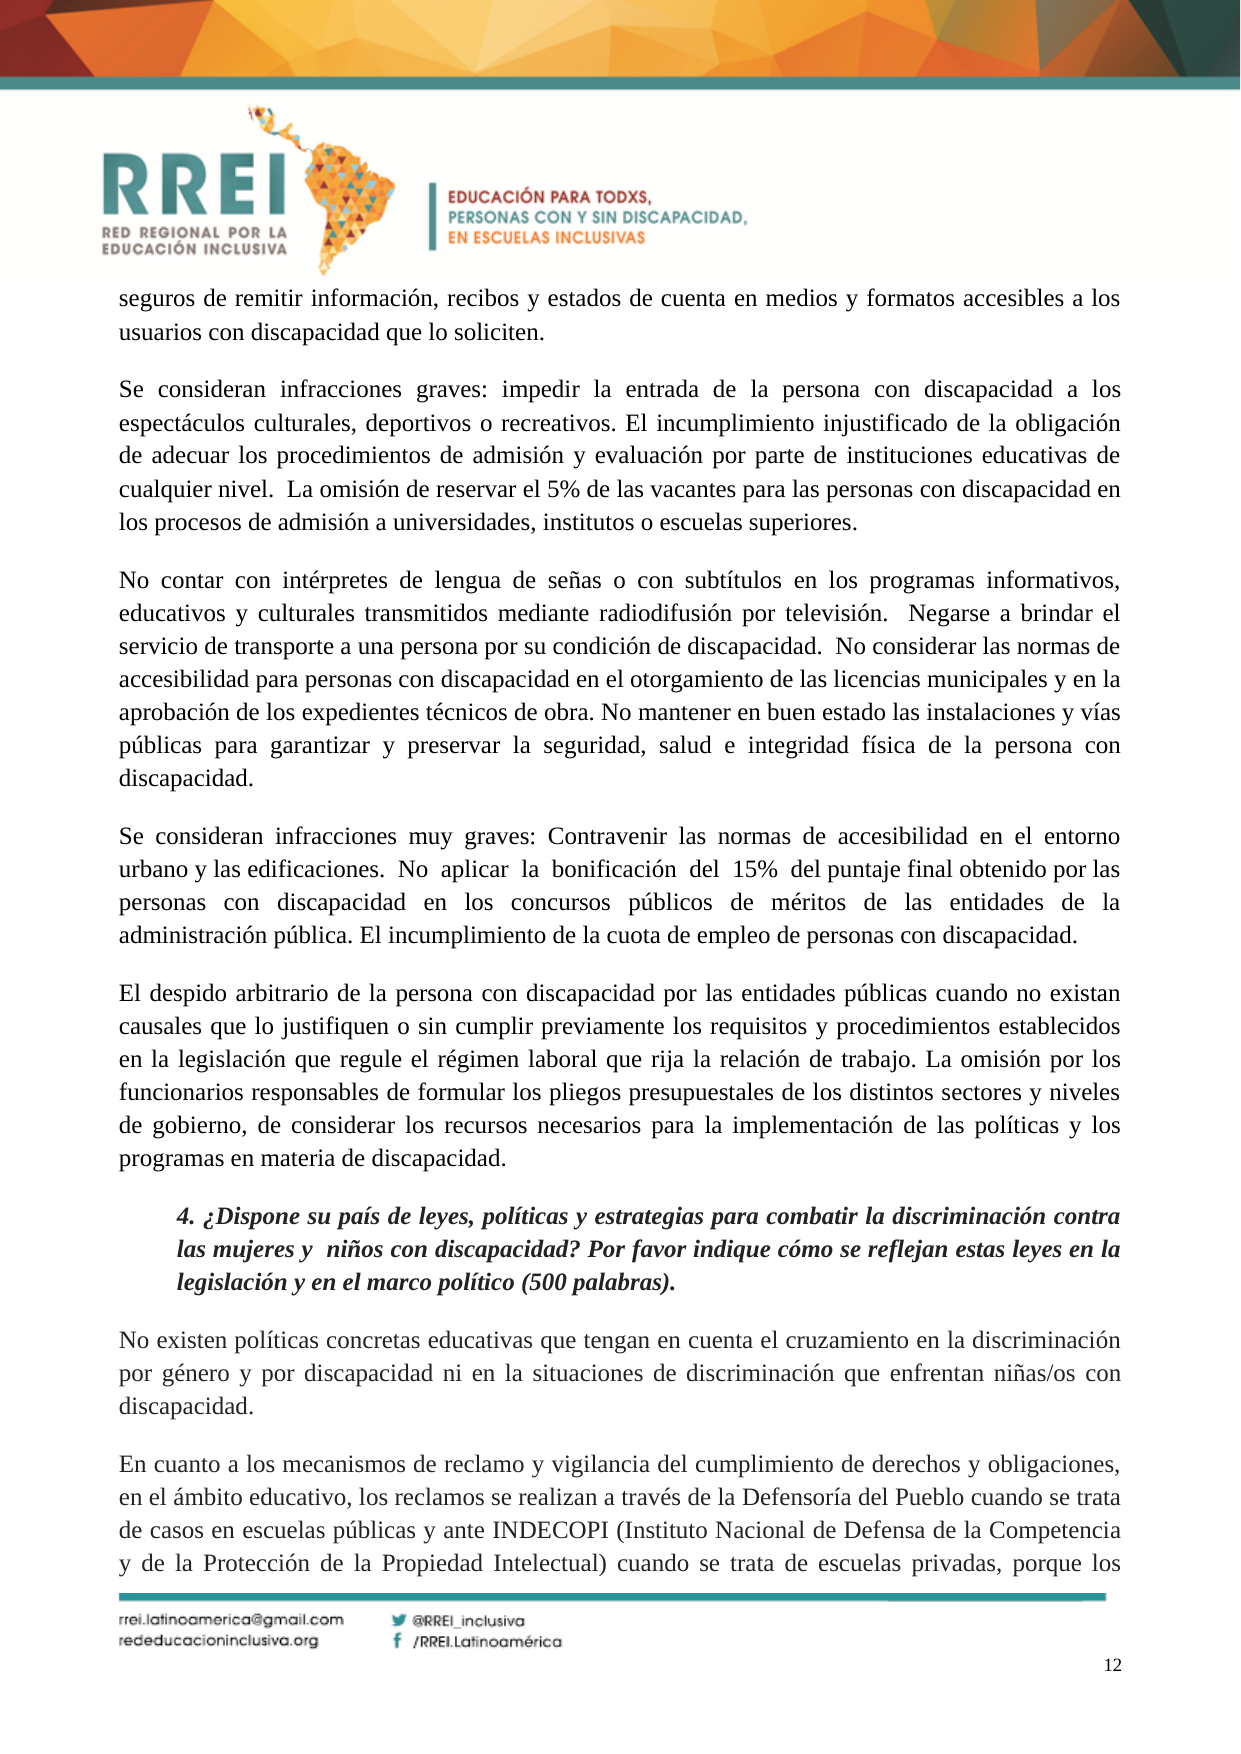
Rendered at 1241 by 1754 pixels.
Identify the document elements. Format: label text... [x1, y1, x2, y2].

text Se consideran infracciones graves: impedir la entrada de la persona con discapacidad a los espectáculos culturales, deportivos o recreativos. El incumplimiento injustificado de la obligación de adecuar los procedimientos de admisión y evaluación por parte de instituciones educativas de cualquier nivel. La omisión de reservar el 5% de las vacantes para las personas con discapacidad en los procesos de admisión a universidades, institutos o escuelas superiores. [119, 374, 1122, 535]
picture [118, 1593, 1108, 1650]
text 4. ¿Dispone su país de leyes, políticas y estrategias para combatir la discriminación contra las mujeres y niños con discapacidad? Por favor indique cómo se reflejan estas leyes en la legislación y en el marco político (500 palabras). [177, 1263, 1122, 1296]
text Se consideran infracciones muy graves: Contravenir las normas de accesibilidad en el entorno urbano y las edificaciones. No aplicar la bonificación del 15% del puntaje final obtenido por las personas con discapacidad en los concursos públicos de méritos de las entidades de la administración pública. El incumplimiento de la cuota de empleo de personas con discapacidad. [119, 821, 1122, 949]
text No existen políticas concretas educativas que tengan en cuenta el cruzamiento en la discriminación por género y por discapacidad ni en la situaciones de discriminación que enfrentan niñas/os con discapacidad. [119, 1387, 1122, 1420]
picture [0, 0, 1241, 280]
text No contar con intérpretes de lengua de señas o con subtítulos en los programas informativos, educativos y culturales transmitidos mediante radiodifusión por televisión. Negarse a brindar el servicio de transporte a una persona por su condición de discapacidad. No considerar las normas de accesibilidad para personas con discapacidad en el otorgamiento de las licencias municipales y en la aprobación de los expedientes técnicos de obra. No mantener en buen estado las instalaciones y vías públicas para garantizar y preservar la seguridad, salud e integridad física de la persona con discapacidad. [119, 565, 1122, 792]
text El despido arbitrario de la persona con discapacidad por las entidades públicas cuando no existan causales que lo justifiquen o sin cumplir previamente los requisitos y procedimientos establecidos en la legislación que regule el régimen laboral que rija la relación de trabajo. La omisión por los funcionarios responsables de formular los pliegos presupuestales de los distintos sectores y niveles de gobierno, de considerar los recursos necesarios para la implementación de las políticas y los programas en materia de discapacidad. [119, 978, 1122, 1172]
